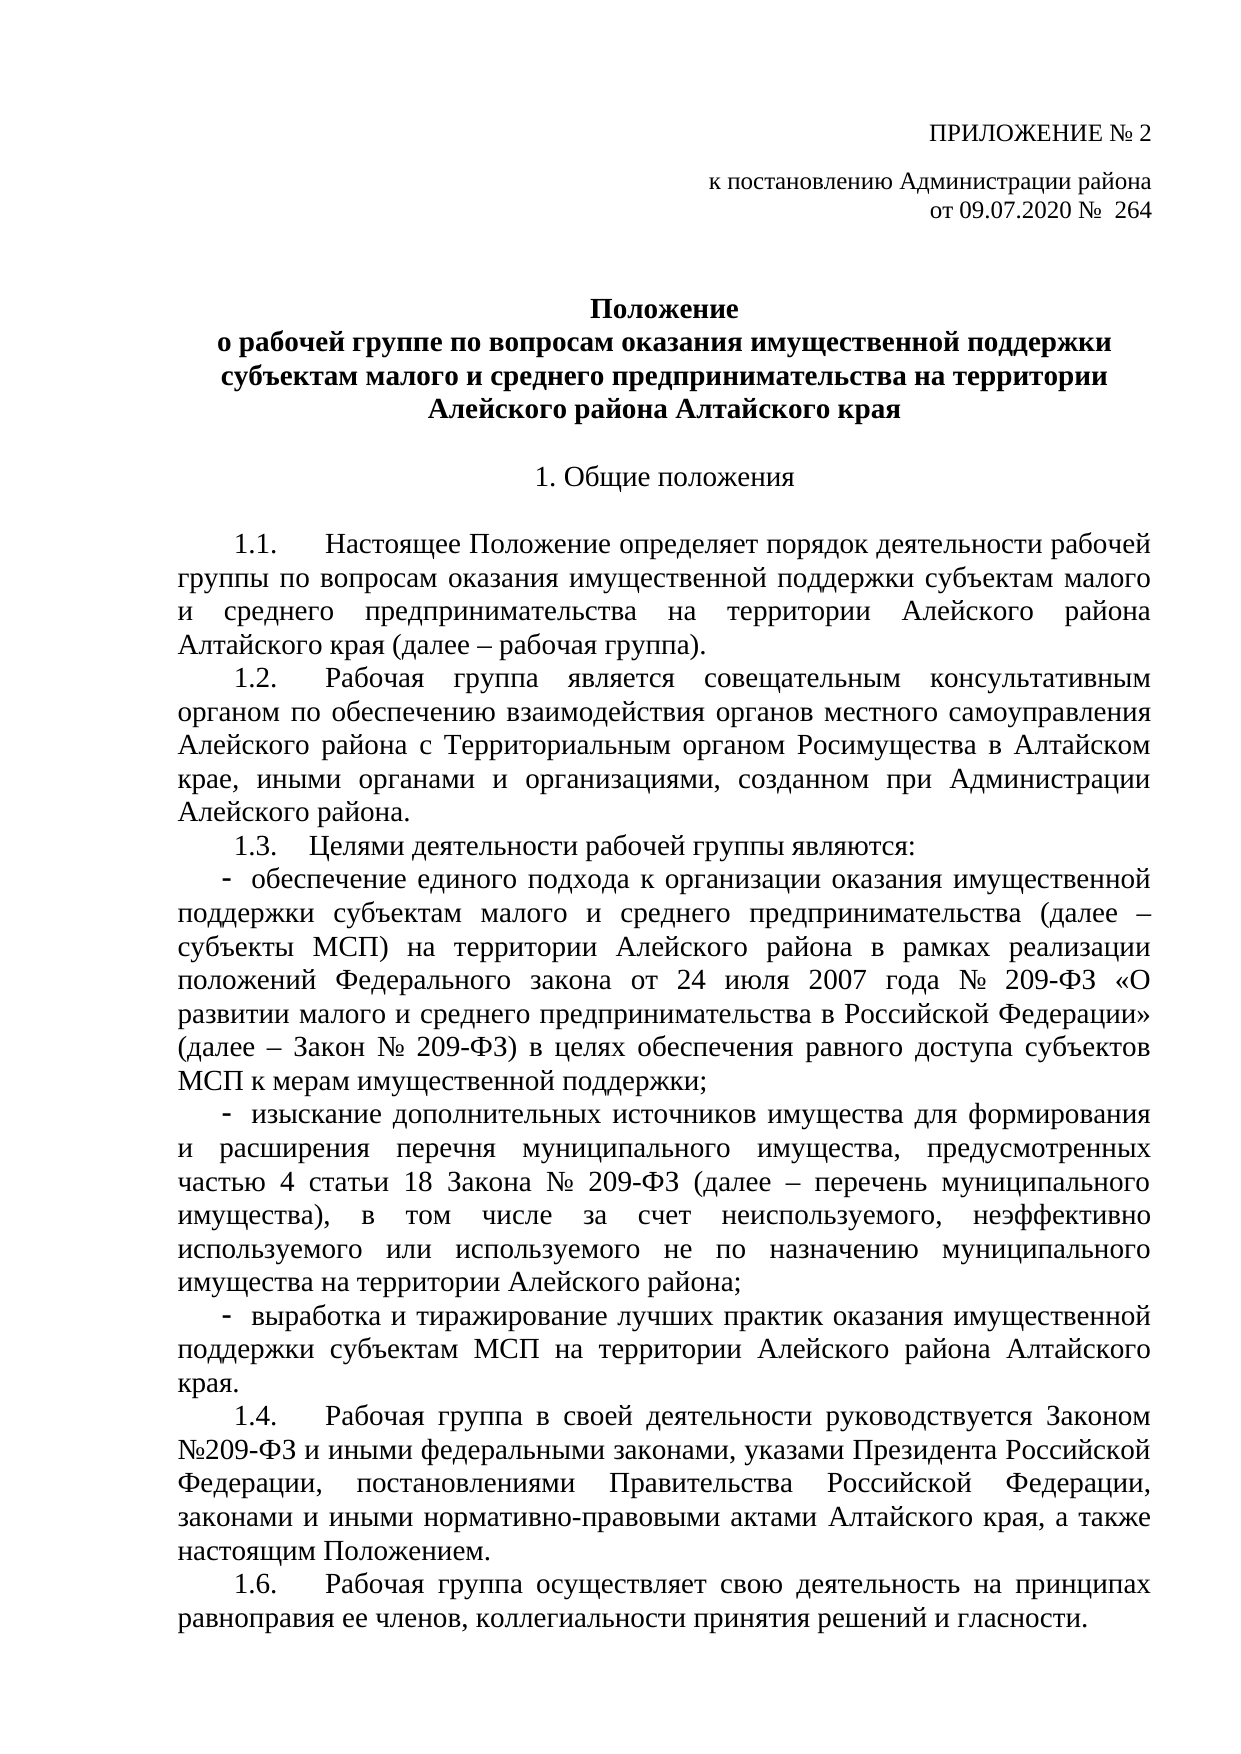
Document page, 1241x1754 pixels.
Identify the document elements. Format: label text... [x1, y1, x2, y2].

list Рабочая группа в своей деятельности руководствуется Законом №209-ФЗ и иными федеральными законами, указами Президента Российской Федерации, постановлениями Правительства Российской Федерации, законами и иными нормативно-правовыми актами Алтайского края, а также настоящим Положением. [177, 1398, 1152, 1566]
list Рабочая группа является совещательным консультативным органом по обеспечению взаимодействия органов местного самоуправления Алейского района с Территориальным органом Росимущества в Алтайском крае, иными органами и организациями, созданном при Администрации Алейского района. [177, 660, 1152, 828]
list Настоящее Положение определяет порядок деятельности рабочей группы по вопросам оказания имущественной поддержки субъектам малого и среднего предпринимательства на территории Алейского района Алтайского края (далее – рабочая группа). [177, 526, 1152, 660]
text от 09.07.2020 № 264 [177, 195, 1152, 223]
text ПРИЛОЖЕНИЕ № 2 [177, 118, 1152, 147]
text 1. Общие положения [177, 459, 1152, 492]
list Целями деятельности рабочей группы являются: [233, 828, 1152, 862]
list изыскание дополнительных источников имущества для формирования и расширения перечня муниципального имущества, предусмотренных частью 4 статьи 18 Закона № 209-ФЗ (далее – перечень муниципального имущества), в том числе за счет неиспользуемого, неэффективно используемого или используемого не по назначению муниципального имущества на территории Алейского района; [177, 1096, 1152, 1298]
text Положение [177, 291, 1152, 324]
list обеспечение единого подхода к организации оказания имущественной поддержки субъектам малого и среднего предпринимательства (далее – субъекты МСП) на территории Алейского района в рамках реализации положений Федерального закона от 24 июля 2007 года № 209-ФЗ «О развитии малого и среднего предпринимательства в Российской Федерации» (далее – Закон № 209-ФЗ) в целях обеспечения равного доступа субъектов МСП к мерам имущественной поддержки; [177, 862, 1152, 1096]
text о рабочей группе по вопросам оказания имущественной поддержки субъектам малого и среднего предпринимательства на территории Алейского района Алтайского края [177, 324, 1152, 425]
list выработка и тиражирование лучших практик оказания имущественной поддержки субъектам МСП на территории Алейского района Алтайского края. [177, 1298, 1152, 1398]
text к постановлению Администрации района [177, 166, 1152, 194]
text 1.6. Рабочая группа осуществляет свою деятельность на принципах равноправия ее членов, коллегиальности принятия решений и гласности. [177, 1566, 1152, 1633]
